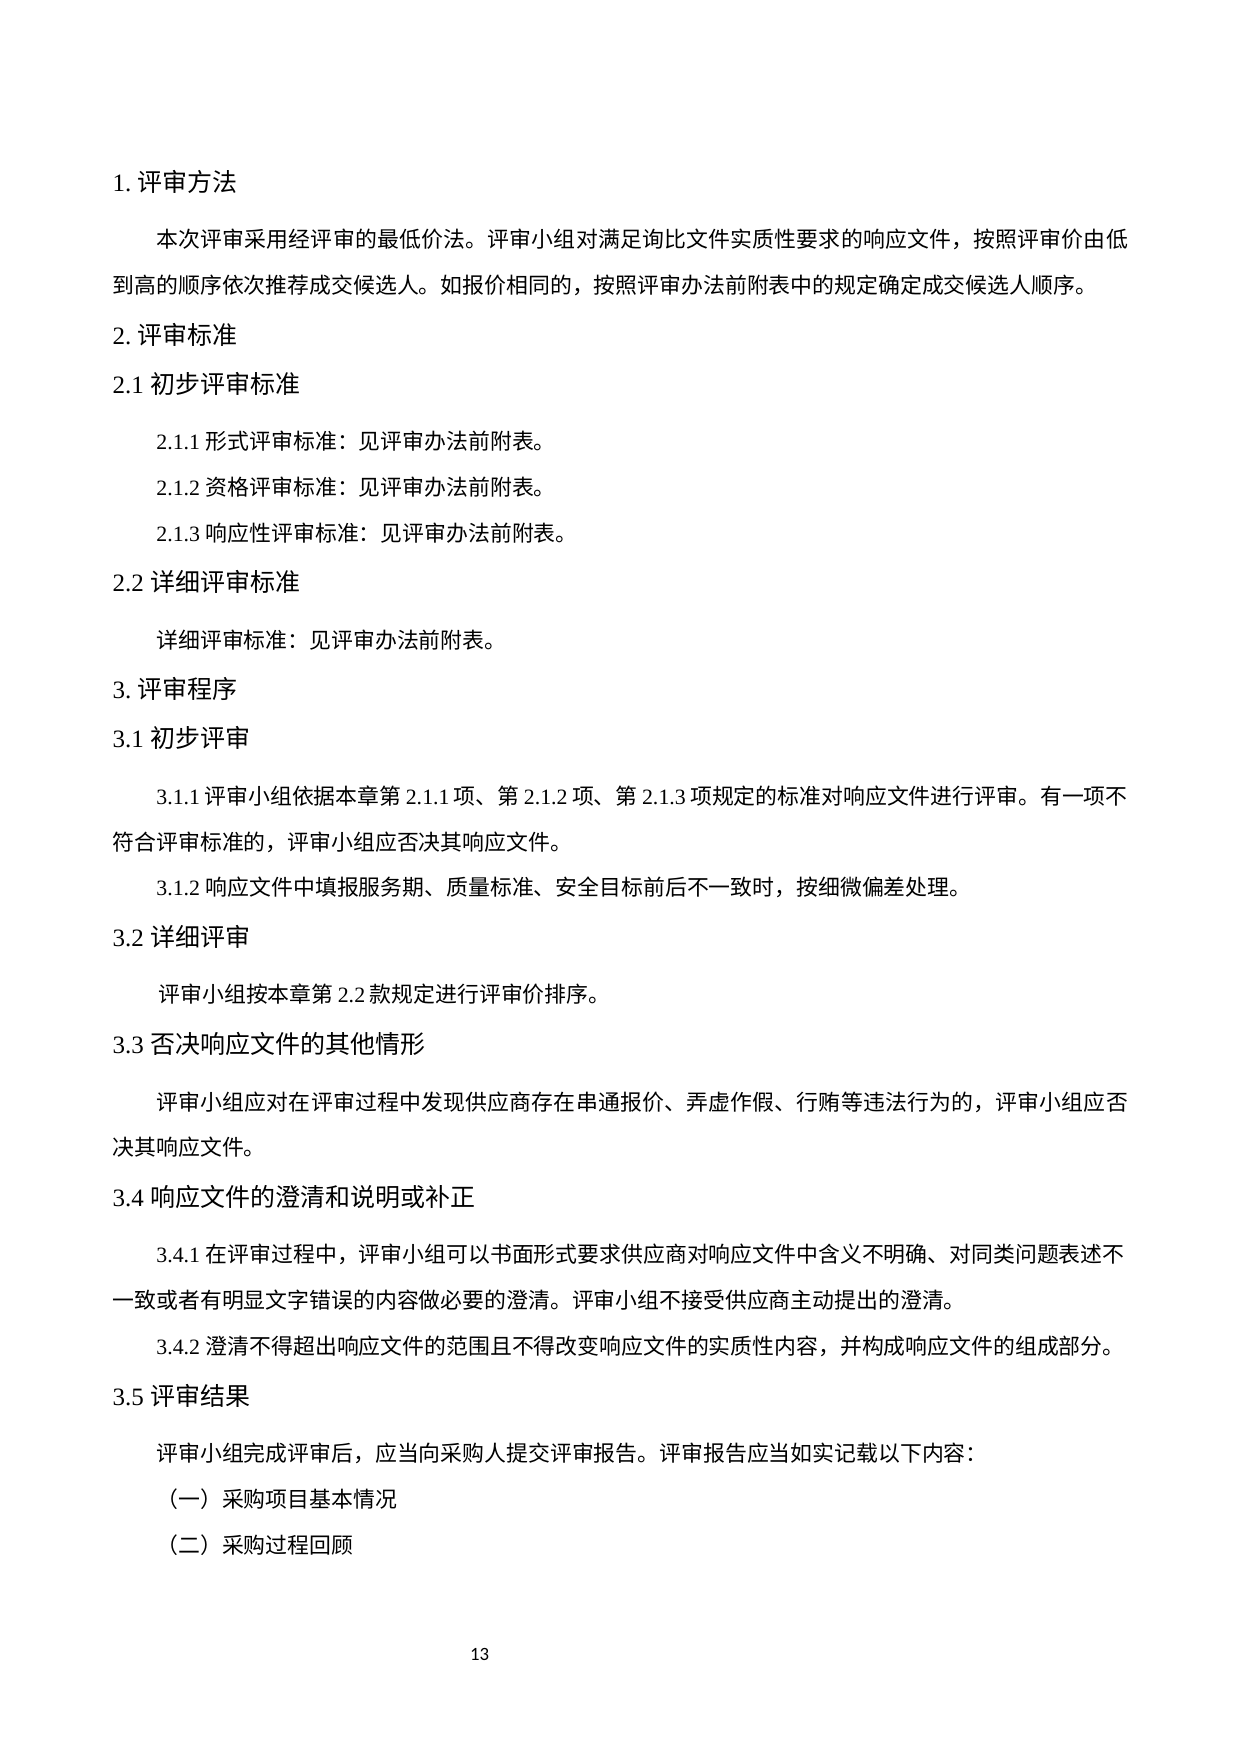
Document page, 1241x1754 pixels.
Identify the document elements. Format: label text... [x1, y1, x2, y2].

text 评审小组按本章第2.2款规定进行评审价排序。 [112, 966, 1128, 1012]
text 3.1.2 响应文件中填报服务期、质量标准、安全目标前后不一致时，按细微偏差处理。 [112, 859, 1128, 905]
text 2.1.3 响应性评审标准：见评审办法前附表。 [112, 504, 1128, 550]
text 3.5 评审结果 [112, 1376, 1128, 1412]
text 3.1.1评审小组依据本章第2.1.1项、第2.1.2项、第2.1.3项规定的标准对响应文件进行评审。有一项不符合评审标准的，评审小组应否决其响应文件。 [112, 767, 1128, 859]
text 评审小组完成评审后，应当向采购人提交评审报告。评审报告应当如实记载以下内容： [112, 1425, 1128, 1471]
text 3.4.1 在评审过程中，评审小组可以书面形式要求供应商对响应文件中含义不明确、对同类问题表述不一致或者有明显文字错误的内容做必要的澄清。评审小组不接受供应商主动提出的澄清。 [112, 1226, 1128, 1318]
text 2.1.2 资格评审标准：见评审办法前附表。 [112, 459, 1128, 504]
text 2.1 初步评审标准 [112, 364, 1128, 400]
text 2.1.1 形式评审标准：见评审办法前附表。 [112, 413, 1128, 459]
text 3. 评审程序 [112, 670, 1128, 706]
text 3.1 初步评审 [112, 719, 1128, 755]
text 1. 评审方法 [112, 162, 1128, 199]
text 评审小组应对在评审过程中发现供应商存在串通报价、弄虚作假、行贿等违法行为的，评审小组应否决其响应文件。 [112, 1073, 1128, 1165]
text 3.4 响应文件的澄清和说明或补正 [112, 1177, 1128, 1214]
text 2. 评审标准 [112, 315, 1128, 352]
text 2.2 详细评审标准 [112, 563, 1128, 599]
text （二）采购过程回顾 [112, 1517, 1128, 1562]
text （一）采购项目基本情况 [112, 1471, 1128, 1517]
text 详细评审标准：见评审办法前附表。 [112, 612, 1128, 657]
text 3.3 否决响应文件的其他情形 [112, 1024, 1128, 1061]
text 3.2 详细评审 [112, 917, 1128, 954]
text 本次评审采用经评审的最低价法。评审小组对满足询比文件实质性要求的响应文件，按照评审价由低到高的顺序依次推荐成交候选人。如报价相同的，按照评审办法前附表中的规定确定成交候选人顺序。 [112, 211, 1128, 303]
text 3.4.2 澄清不得超出响应文件的范围且不得改变响应文件的实质性内容，并构成响应文件的组成部分。 [112, 1318, 1128, 1364]
